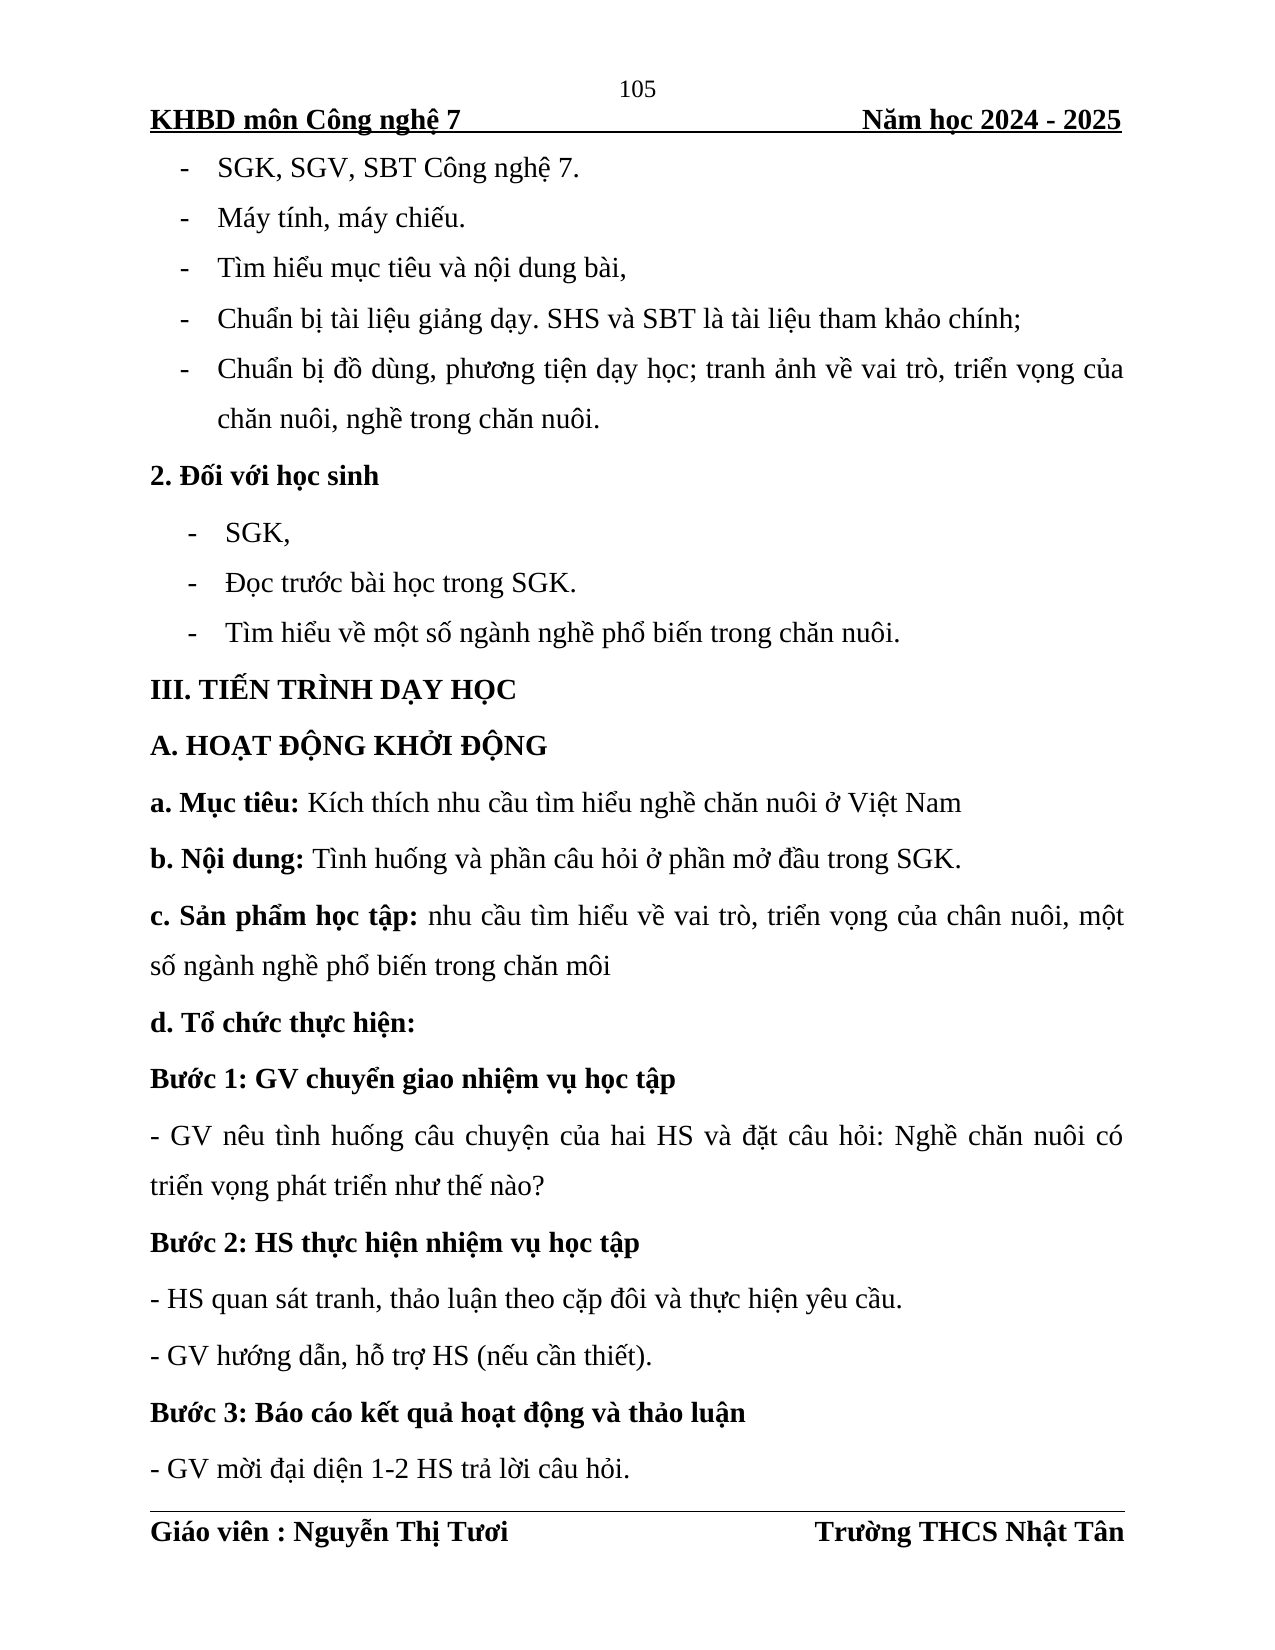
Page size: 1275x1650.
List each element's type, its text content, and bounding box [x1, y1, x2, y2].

text c. Sản phẩm học tập: nhu cầu tìm hiểu về vai trò, triển vọng của chân nuôi, một số ngành nghề phổ biến trong chăn môi [150, 898, 1125, 982]
list Tìm hiểu mục tiêu và nội dung bài, [179, 251, 1125, 284]
text 2. Đối với học sinh [150, 458, 1125, 492]
text - GV nêu tình huống câu chuyện của hai HS và đặt câu hỏi: Nghề chăn nuôi có triển vọng phát triển như thế nào? [150, 1118, 1125, 1202]
list Đọc trước bài học trong SGK. [187, 565, 1125, 598]
text Bước 2: HS thực hiện nhiệm vụ học tập [150, 1225, 1125, 1258]
text - HS quan sát tranh, thảo luận theo cặp đôi và thực hiện yêu cầu. [150, 1282, 1125, 1315]
text b. Nội dung: Tình huống và phần câu hỏi ở phần mở đầu trong SGK. [150, 842, 1125, 875]
list Chuẩn bị tài liệu giảng dạy. SHS và SBT là tài liệu tham khảo chính; [179, 301, 1125, 334]
list Tìm hiểu về một số ngành nghề phổ biến trong chăn nuôi. [187, 615, 1125, 649]
text - GV mời đại diện 1-2 HS trả lời câu hỏi. [150, 1451, 1125, 1485]
text III. TIẾN TRÌNH DẠY HỌC [150, 672, 1125, 705]
text A. HOẠT ĐỘNG KHỞI ĐỘNG [150, 728, 1125, 762]
list Chuẩn bị đồ dùng, phương tiện dạy học; tranh ảnh về vai trò, triển vọng của chăn nuôi, nghề trong chăn nuôi. [179, 351, 1125, 435]
text a. Mục tiêu: Kích thích nhu cầu tìm hiểu nghề chăn nuôi ở Việt Nam [150, 785, 1125, 818]
text Bước 3: Báo cáo kết quả hoạt động và thảo luận [150, 1395, 1125, 1428]
list SGK, [187, 515, 1125, 548]
list Máy tính, máy chiếu. [179, 200, 1125, 234]
text Bước 1: GV chuyển giao nhiệm vụ học tập [150, 1062, 1125, 1095]
text d. Tổ chức thực hiện: [150, 1005, 1125, 1038]
text - GV hướng dẫn, hỗ trợ HS (nếu cần thiết). [150, 1338, 1125, 1372]
list SGK, SGV, SBT Công nghệ 7. [179, 150, 1125, 183]
